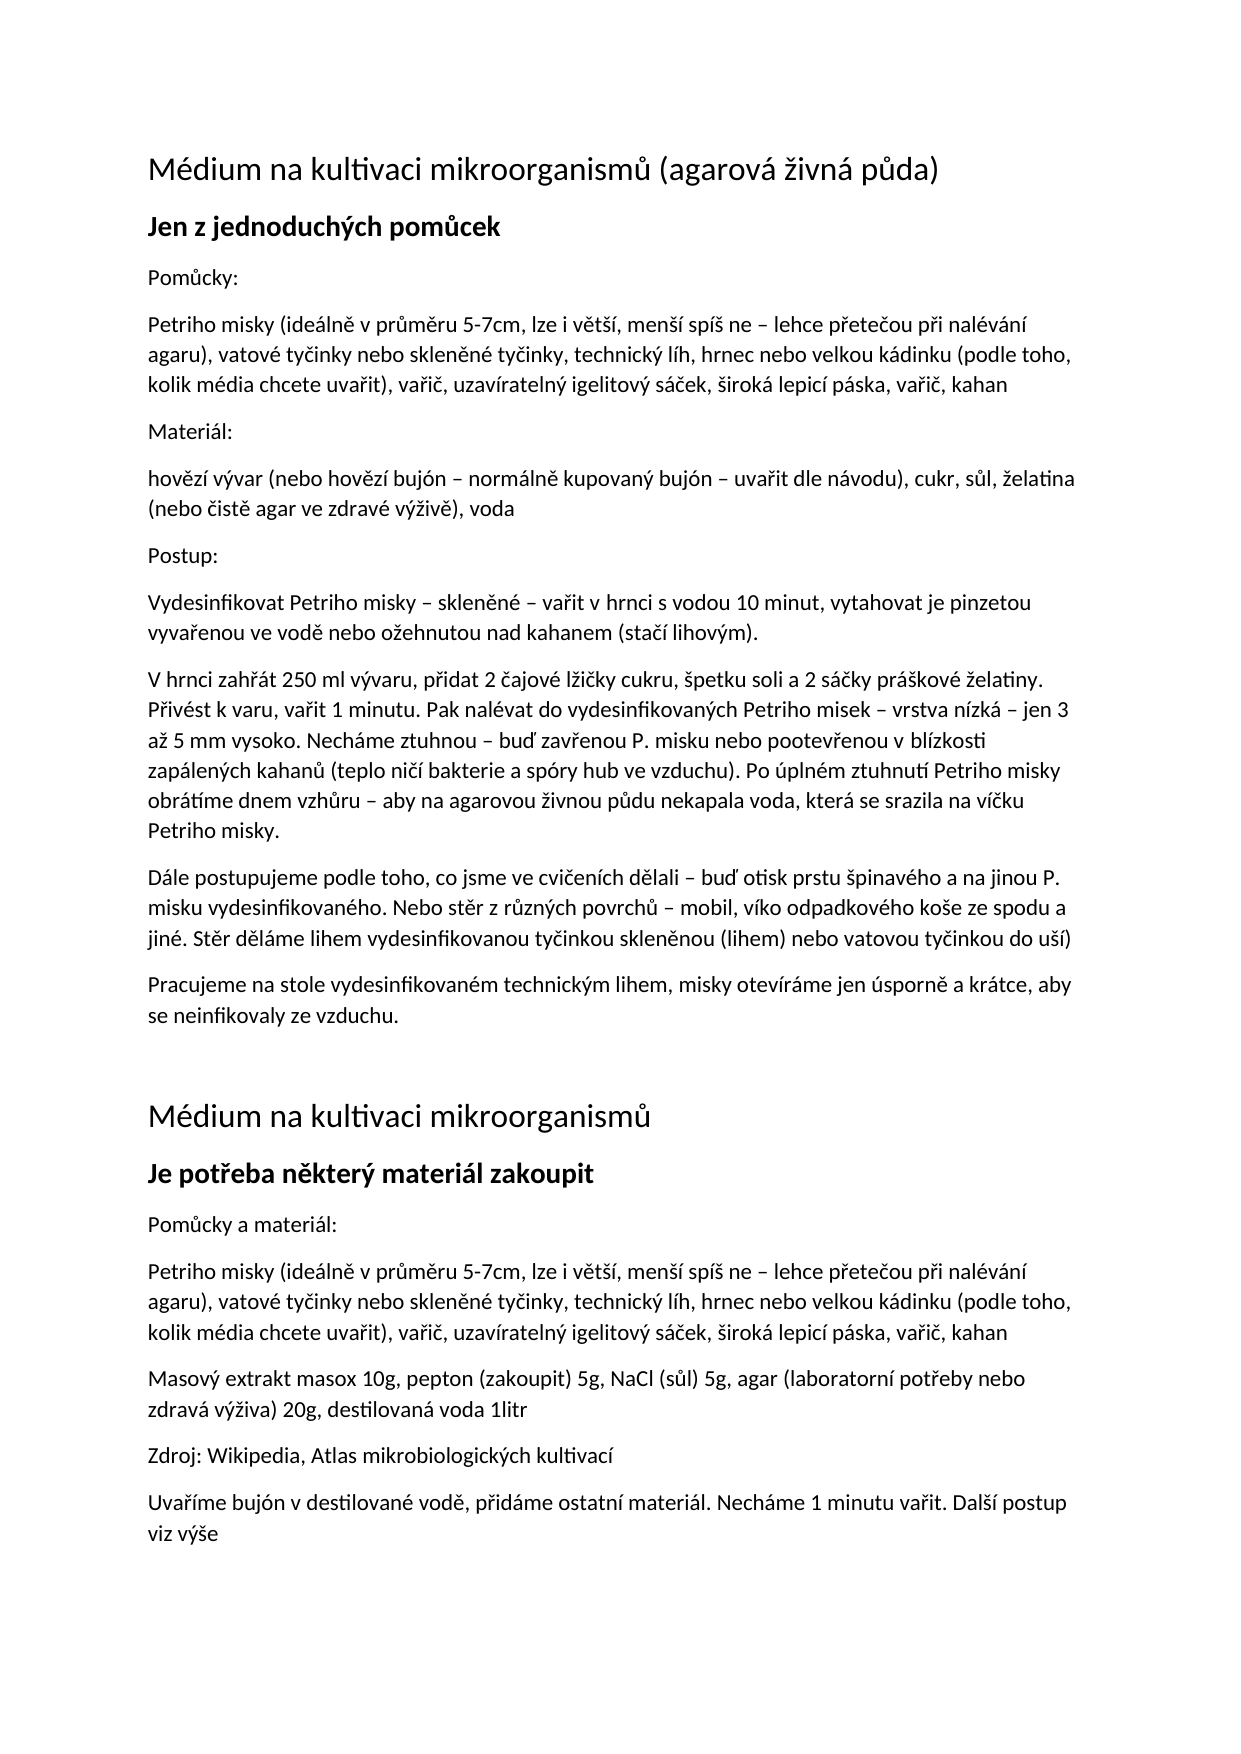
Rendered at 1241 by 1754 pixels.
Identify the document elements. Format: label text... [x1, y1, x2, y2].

text Pomůcky a materiál: [148, 1210, 1093, 1238]
text Masový extrakt masox 10g, pepton (zakoupit) 5g, NaCl (sůl) 5g, agar (laboratorní potřeby nebo zdravá výživa) 20g, destilovaná voda 1litr [148, 1364, 1093, 1423]
text Petriho misky (ideálně v průměru 5-7cm, lze i větší, menší spíš ne – lehce přetečou při nalévání agaru), vatové tyčinky nebo skleněné tyčinky, technický líh, hrnec nebo velkou kádinku (podle toho, kolik média chcete uvařit), vařič, uzavíratelný igelitový sáček, široká lepicí páska, vařič, kahan [148, 310, 1093, 399]
text Vydesinfikovat Petriho misky – skleněné – vařit v hrnci s vodou 10 minut, vytahovat je pinzetou vyvařenou ve vodě nebo ožehnutou nad kahanem (stačí lihovým). [148, 588, 1093, 647]
text Pracujeme na stole vydesinfikovaném technickým lihem, misky otevíráme jen úsporně a krátce, aby se neinfikovaly ze vzduchu. [148, 971, 1093, 1029]
text Je potřeba některý materiál zakoupit [148, 1155, 1093, 1191]
text Médium na kultivaci mikroorganismů (agarová živná půda) [148, 148, 1093, 188]
text Jen z jednoduchých pomůcek [148, 208, 1093, 244]
text Uvaříme bujón v destilované vodě, přidáme ostatní materiál. Necháme 1 minutu vařit. Další postup viz výše [148, 1488, 1093, 1547]
text Postup: [148, 541, 1093, 569]
text Zdroj: Wikipedia, Atlas mikrobiologických kultivací [148, 1442, 1093, 1469]
text Materiál: [148, 417, 1093, 446]
text Petriho misky (ideálně v průměru 5-7cm, lze i větší, menší spíš ne – lehce přetečou při nalévání agaru), vatové tyčinky nebo skleněné tyčinky, technický líh, hrnec nebo velkou kádinku (podle toho, kolik média chcete uvařit), vařič, uzavíratelný igelitový sáček, široká lepicí páska, vařič, kahan [148, 1257, 1093, 1346]
text Médium na kultivaci mikroorganismů [148, 1094, 1093, 1135]
text Pomůcky: [148, 263, 1093, 291]
text hovězí vývar (nebo hovězí bujón – normálně kupovaný bujón – uvařit dle návodu), cukr, sůl, želatina (nebo čistě agar ve zdravé výživě), voda [148, 464, 1093, 523]
text V hrnci zahřát 250 ml vývaru, přidat 2 čajové lžičky cukru, špetku soli a 2 sáčky práškové želatiny. Přivést k varu, vařit 1 minutu. Pak nalévat do vydesinfikovaných Petriho misek – vrstva nízká – jen 3 až 5 mm vysoko. Necháme ztuhnou – buď zavřenou P. misku nebo pootevřenou v blízkosti zapálených kahanů (teplo ničí bakterie a spóry hub ve vzduchu). Po úplném ztuhnutí Petriho misky obrátíme dnem vzhůru – aby na agarovou živnou půdu nekapala voda, která se srazila na víčku Petriho misky. [148, 665, 1093, 844]
text Dále postupujeme podle toho, co jsme ve cvičeních dělali – buď otisk prstu špinavého a na jinou P. misku vydesinfikovaného. Nebo stěr z různých povrchů – mobil, víko odpadkového koše ze spodu a jiné. Stěr děláme lihem vydesinfikovanou tyčinkou skleněnou (lihem) nebo vatovou tyčinkou do uší) [148, 863, 1093, 952]
